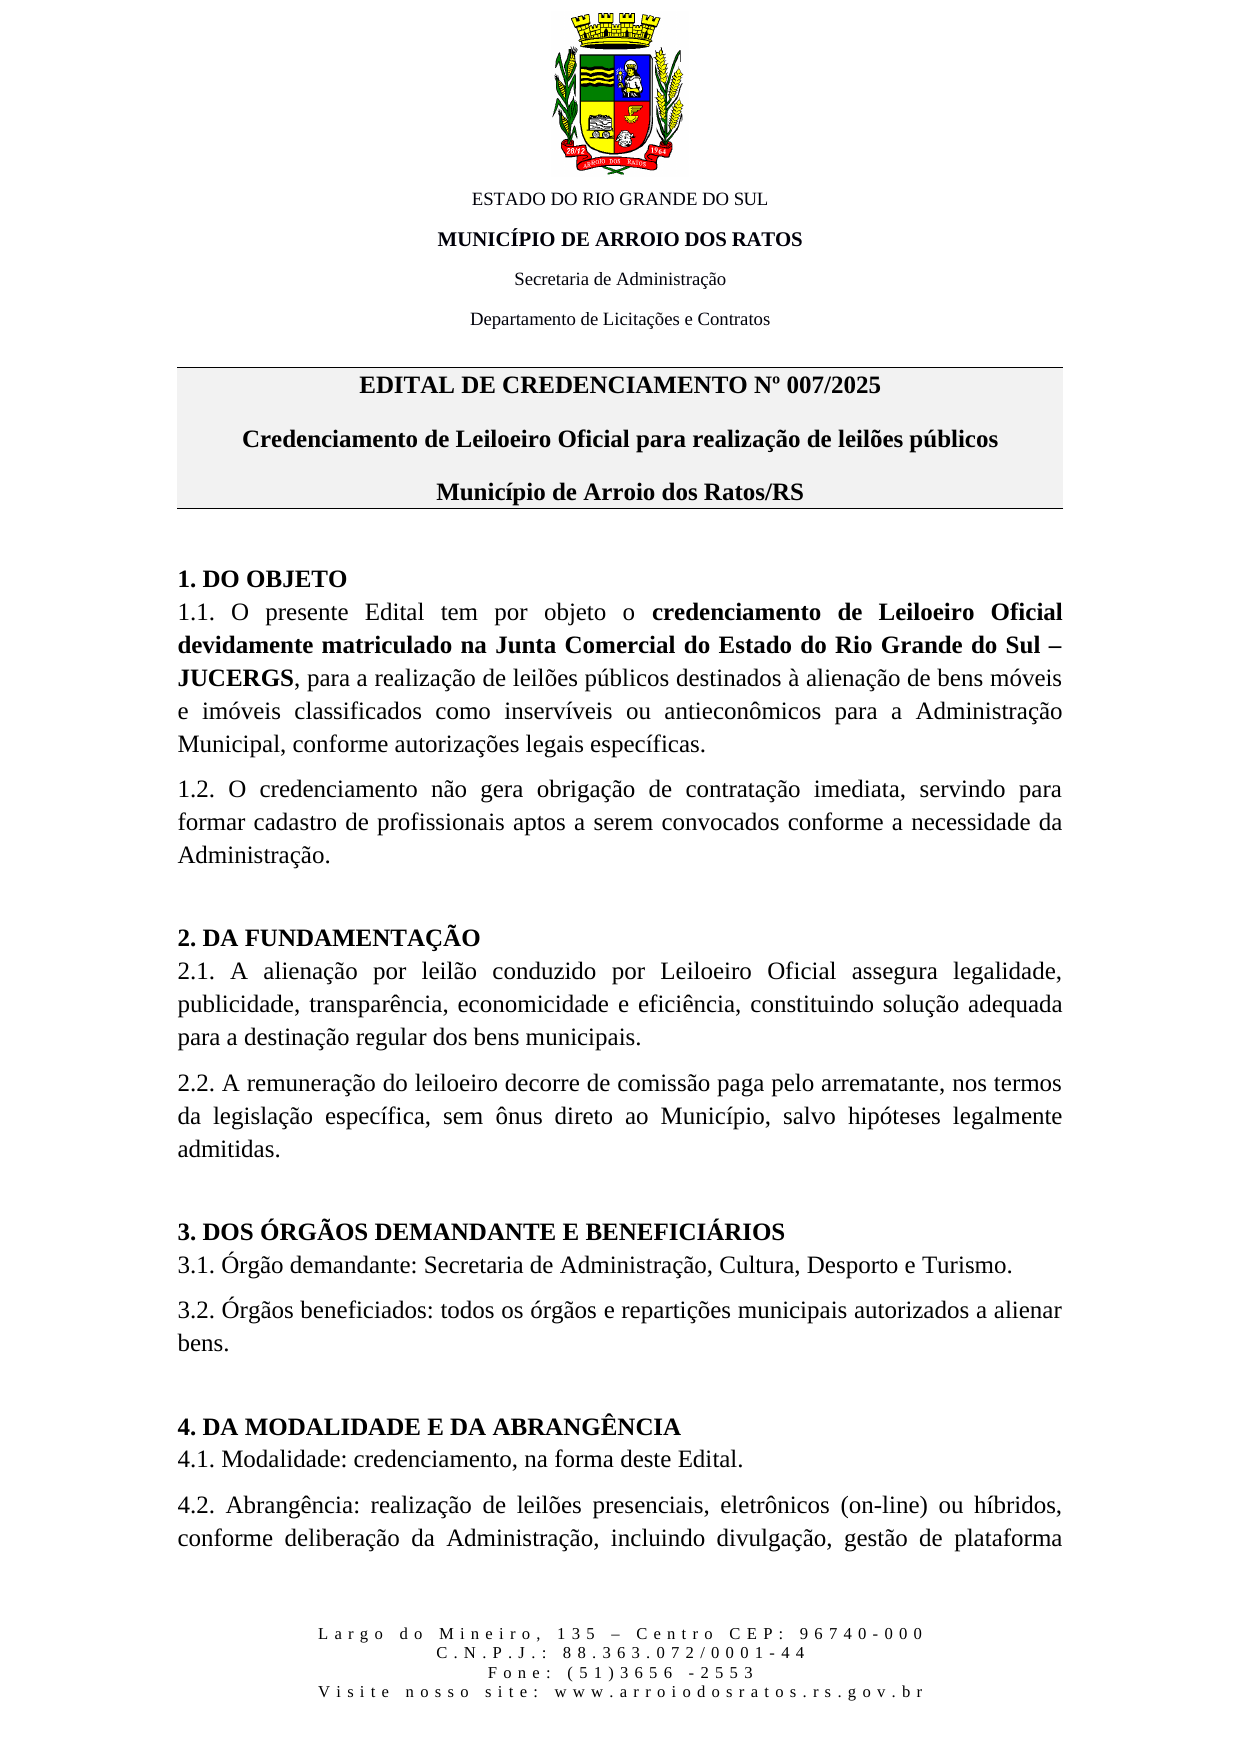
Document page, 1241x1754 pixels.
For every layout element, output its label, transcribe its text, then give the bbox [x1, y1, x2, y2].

text 4.1. Modalidade: credenciamento, na forma deste Edital. [177, 1444, 1063, 1473]
text 1.1. O presente Edital tem por objeto o credenciamento de Leiloeiro Oficial devidamente matriculado na Junta Comercial do Estado do Rio Grande do Sul – JUCERGS, para a realização de leilões públicos destinados à alienação de bens móveis e imóveis classificados como inservíveis ou antieconômicos para a Administração Municipal, conforme autorizações legais específicas. [177, 597, 1063, 757]
text EDITAL DE CREDENCIAMENTO Nº 007/2025 [177, 368, 1063, 398]
text 4. DA MODALIDADE E DA ABRANGÊNCIA [177, 1412, 1063, 1440]
text Credenciamento de Leiloeiro Oficial para realização de leilões públicos [177, 421, 1063, 452]
text 3.2. Órgãos beneficiados: todos os órgãos e repartições municipais autorizados a alienar bens. [177, 1296, 1063, 1357]
text 1. DO OBJETO [177, 564, 1063, 592]
picture [550, 11, 690, 177]
text 3. DOS ÓRGÃOS DEMANDANTE E BENEFICIÁRIOS [177, 1217, 1063, 1246]
text 2.2. A remuneração do leiloeiro decorre de comissão paga pelo arrematante, nos termos da legislação específica, sem ônus direto ao Município, salvo hipóteses legalmente admitidas. [177, 1068, 1063, 1163]
text Município de Arroio dos Ratos/RS [177, 474, 1063, 508]
text 1.2. O credenciamento não gera obrigação de contratação imediata, servindo para formar cadastro de profissionais aptos a serem convocados conforme a necessidade da Administração. [177, 774, 1063, 869]
text 2.1. A alienação por leilão conduzido por Leiloeiro Oficial assegura legalidade, publicidade, transparência, economicidade e eficiência, constituindo solução adequada para a destinação regular dos bens municipais. [177, 956, 1063, 1051]
text 2. DA FUNDAMENTAÇÃO [177, 923, 1063, 952]
text 3.1. Órgão demandante: Secretaria de Administração, Cultura, Desporto e Turismo. [177, 1250, 1063, 1279]
